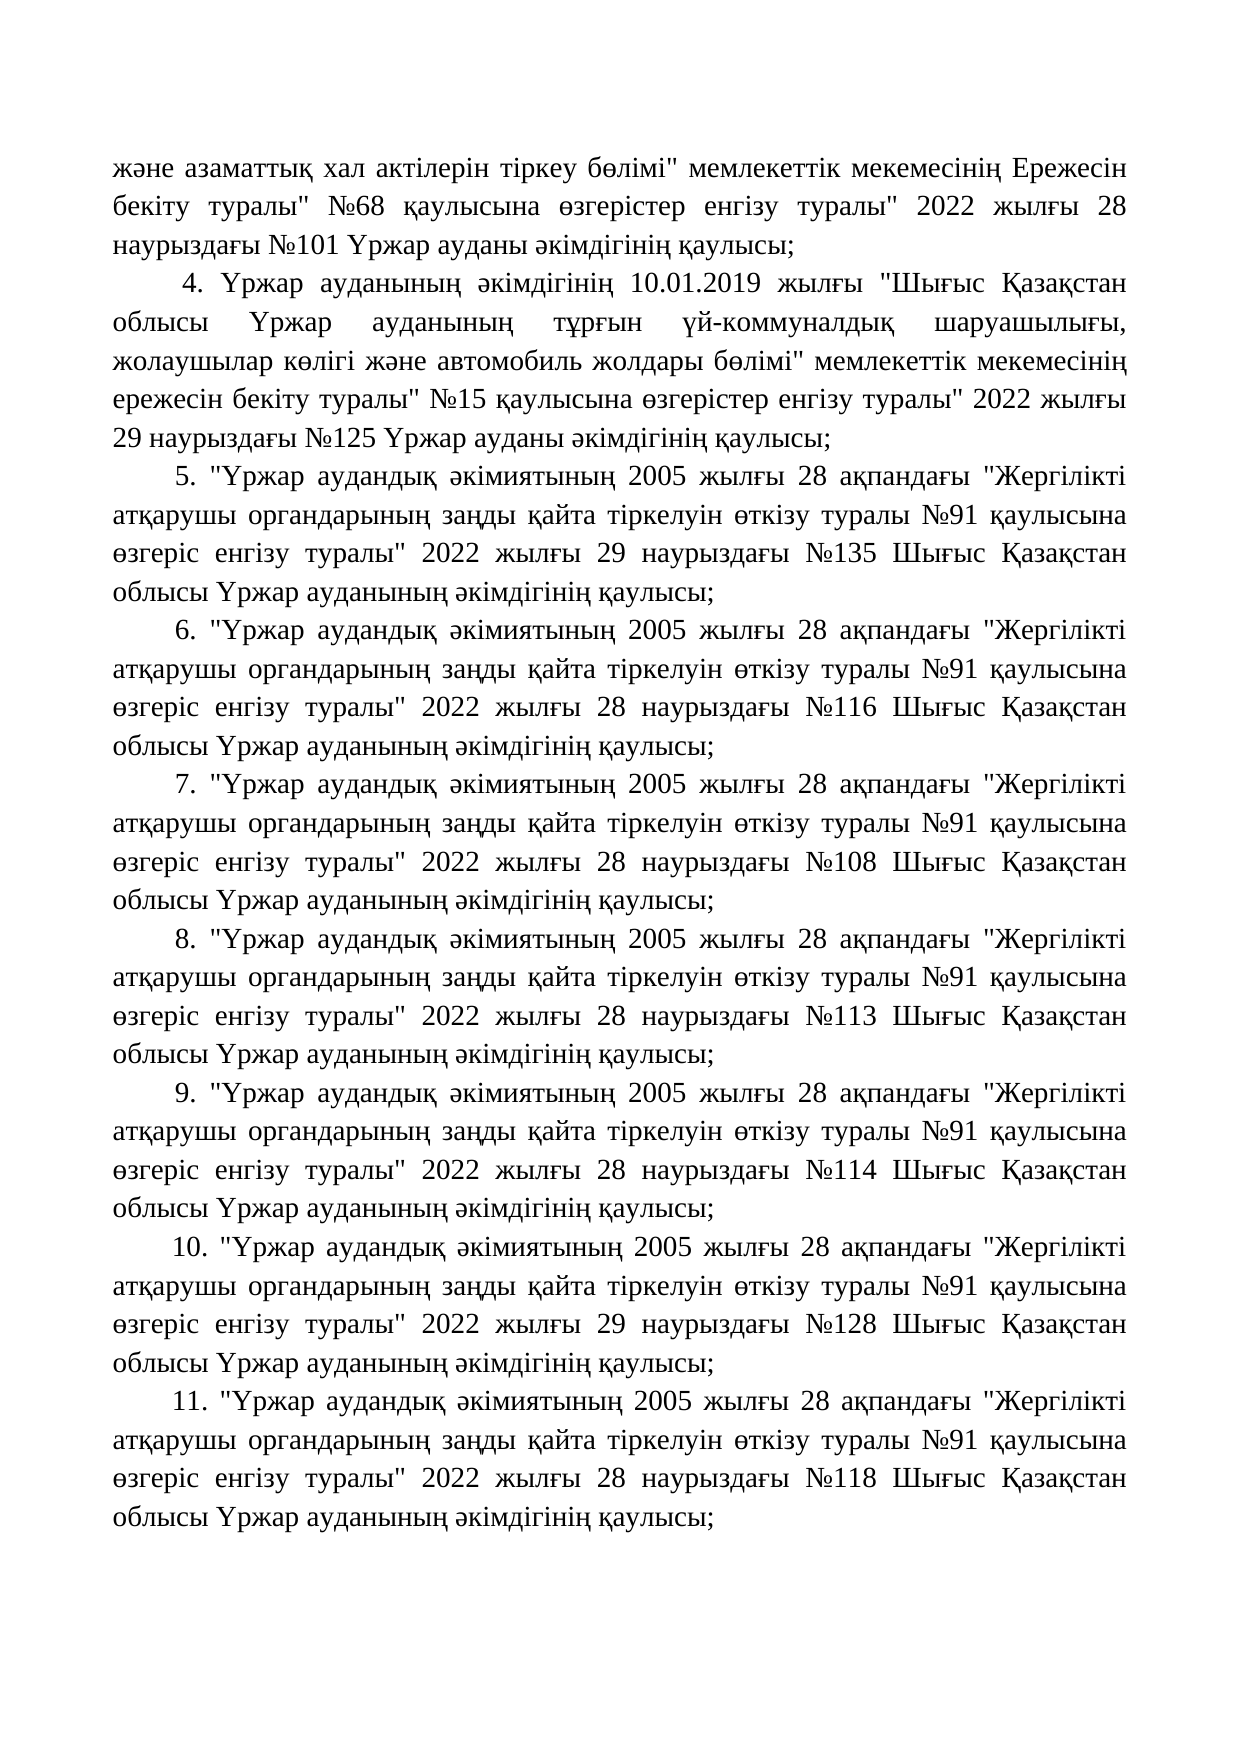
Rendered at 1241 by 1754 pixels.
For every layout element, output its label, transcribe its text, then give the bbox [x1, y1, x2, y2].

text 10. "Үржар аудандық әкімиятының 2005 жылғы 28 ақпандағы "Жергілікті атқарушы органдарының заңды қайта тіркелуін өткізу туралы №91 қаулысына өзгеріс енгізу туралы" 2022 жылғы 29 наурыздағы №128 Шығыс Қазақстан облысы Үржар ауданының әкімдігінің қаулысы; [112, 1229, 1128, 1378]
text 9. "Үржар аудандық әкімиятының 2005 жылғы 28 ақпандағы "Жергілікті атқарушы органдарының заңды қайта тіркелуін өткізу туралы №91 қаулысына өзгеріс енгізу туралы" 2022 жылғы 28 наурыздағы №114 Шығыс Қазақстан облысы Үржар ауданының әкімдігінің қаулысы; [112, 1075, 1128, 1224]
text 5. "Үржар аудандық әкімиятының 2005 жылғы 28 ақпандағы "Жергілікті атқарушы органдарының заңды қайта тіркелуін өткізу туралы №91 қаулысына өзгеріс енгізу туралы" 2022 жылғы 29 наурыздағы №135 Шығыс Қазақстан облысы Үржар ауданының әкімдігінің қаулысы; [112, 458, 1128, 607]
text 6. "Үржар аудандық әкімиятының 2005 жылғы 28 ақпандағы "Жергілікті атқарушы органдарының заңды қайта тіркелуін өткізу туралы №91 қаулысына өзгеріс енгізу туралы" 2022 жылғы 28 наурыздағы №116 Шығыс Қазақстан облысы Үржар ауданының әкімдігінің қаулысы; [112, 612, 1128, 762]
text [112, 150, 1128, 261]
text 7. "Үржар аудандық әкімиятының 2005 жылғы 28 ақпандағы "Жергілікті атқарушы органдарының заңды қайта тіркелуін өткізу туралы №91 қаулысына өзгеріс енгізу туралы" 2022 жылғы 28 наурыздағы №108 Шығыс Қазақстан облысы Үржар ауданының әкімдігінің қаулысы; [112, 767, 1128, 916]
text 8. "Үржар аудандық әкімиятының 2005 жылғы 28 ақпандағы "Жергілікті атқарушы органдарының заңды қайта тіркелуін өткізу туралы №91 қаулысына өзгеріс енгізу туралы" 2022 жылғы 28 наурыздағы №113 Шығыс Қазақстан облысы Үржар ауданының әкімдігінің қаулысы; [112, 921, 1128, 1070]
text 11. "Үржар аудандық әкімиятының 2005 жылғы 28 ақпандағы "Жергілікті атқарушы органдарының заңды қайта тіркелуін өткізу туралы №91 қаулысына өзгеріс енгізу туралы" 2022 жылғы 28 наурыздағы №118 Шығыс Қазақстан облысы Үржар ауданының әкімдігінің қаулысы; [112, 1383, 1128, 1532]
text 4. Үржар ауданының әкімдігінің 10.01.2019 жылғы "Шығыс Қазақстан облысы Үржар ауданының тұрғын үй-коммуналдық шаруашылығы, жолаушылар көлігі және автомобиль жолдары бөлімі" мемлекеттік мекемесінің ережесін бекіту туралы" №15 қаулысына өзгерістер енгізу туралы" 2022 жылғы 29 наурыздағы №125 Үржар ауданы әкімдігінің қаулысы; [112, 266, 1128, 453]
